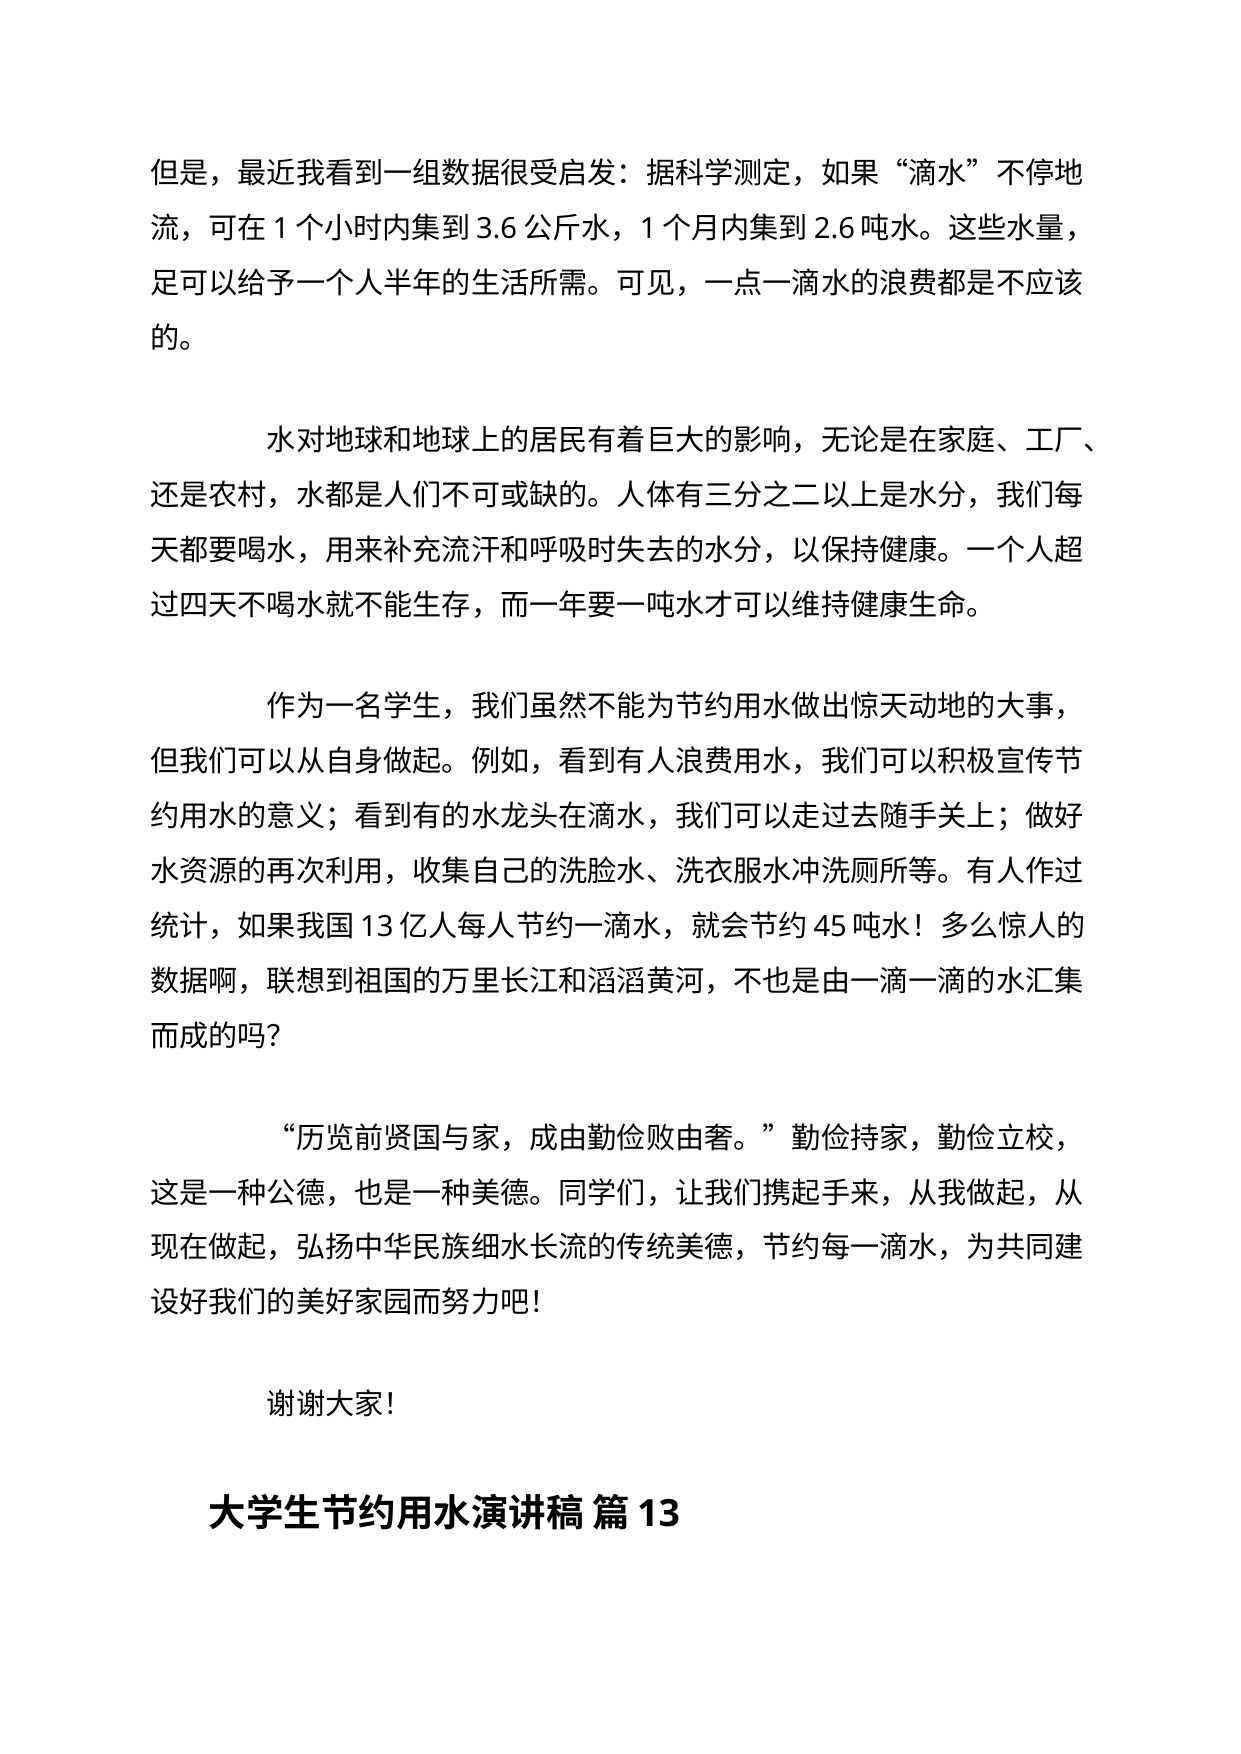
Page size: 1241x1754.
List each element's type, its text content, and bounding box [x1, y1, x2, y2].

text 水对地球和地球上的居民有着巨大的影响，无论是在家庭、工厂、还是农村，水都是人们不可或缺的。人体有三分之二以上是水分，我们每天都要喝水，用来补充流汗和呼吸时失去的水分，以保持健康。一个人超过四天不喝水就不能生存，而一年要一吨水才可以维持健康生命。 [150, 417, 1090, 623]
text “历览前贤国与家，成由勤俭败由奢。”勤俭持家，勤俭立校，这是一种公德，也是一种美德。同学们，让我们携起手来，从我做起，从现在做起，弘扬中华民族细水长流的传统美德，节约每一滴水，为共同建设好我们的美好家园而努力吧！ [150, 1114, 1090, 1321]
text 大学生节约用水演讲稿 篇13 [150, 1482, 1090, 1537]
text 作为一名学生，我们虽然不能为节约用水做出惊天动地的大事，但我们可以从自身做起。例如，看到有人浪费用水，我们可以积极宣传节约用水的意义；看到有的水龙头在滴水，我们可以走过去随手关上；做好水资源的再次利用，收集自己的洗脸水、洗衣服水冲洗厕所等。有人作过统计，如果我国13亿人每人节约一滴水，就会节约45吨水！多么惊人的数据啊，联想到祖国的万里长江和滔滔黄河，不也是由一滴一滴的水汇集而成的吗？ [150, 683, 1090, 1055]
text 谢谢大家！ [150, 1381, 1090, 1423]
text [150, 150, 1090, 357]
